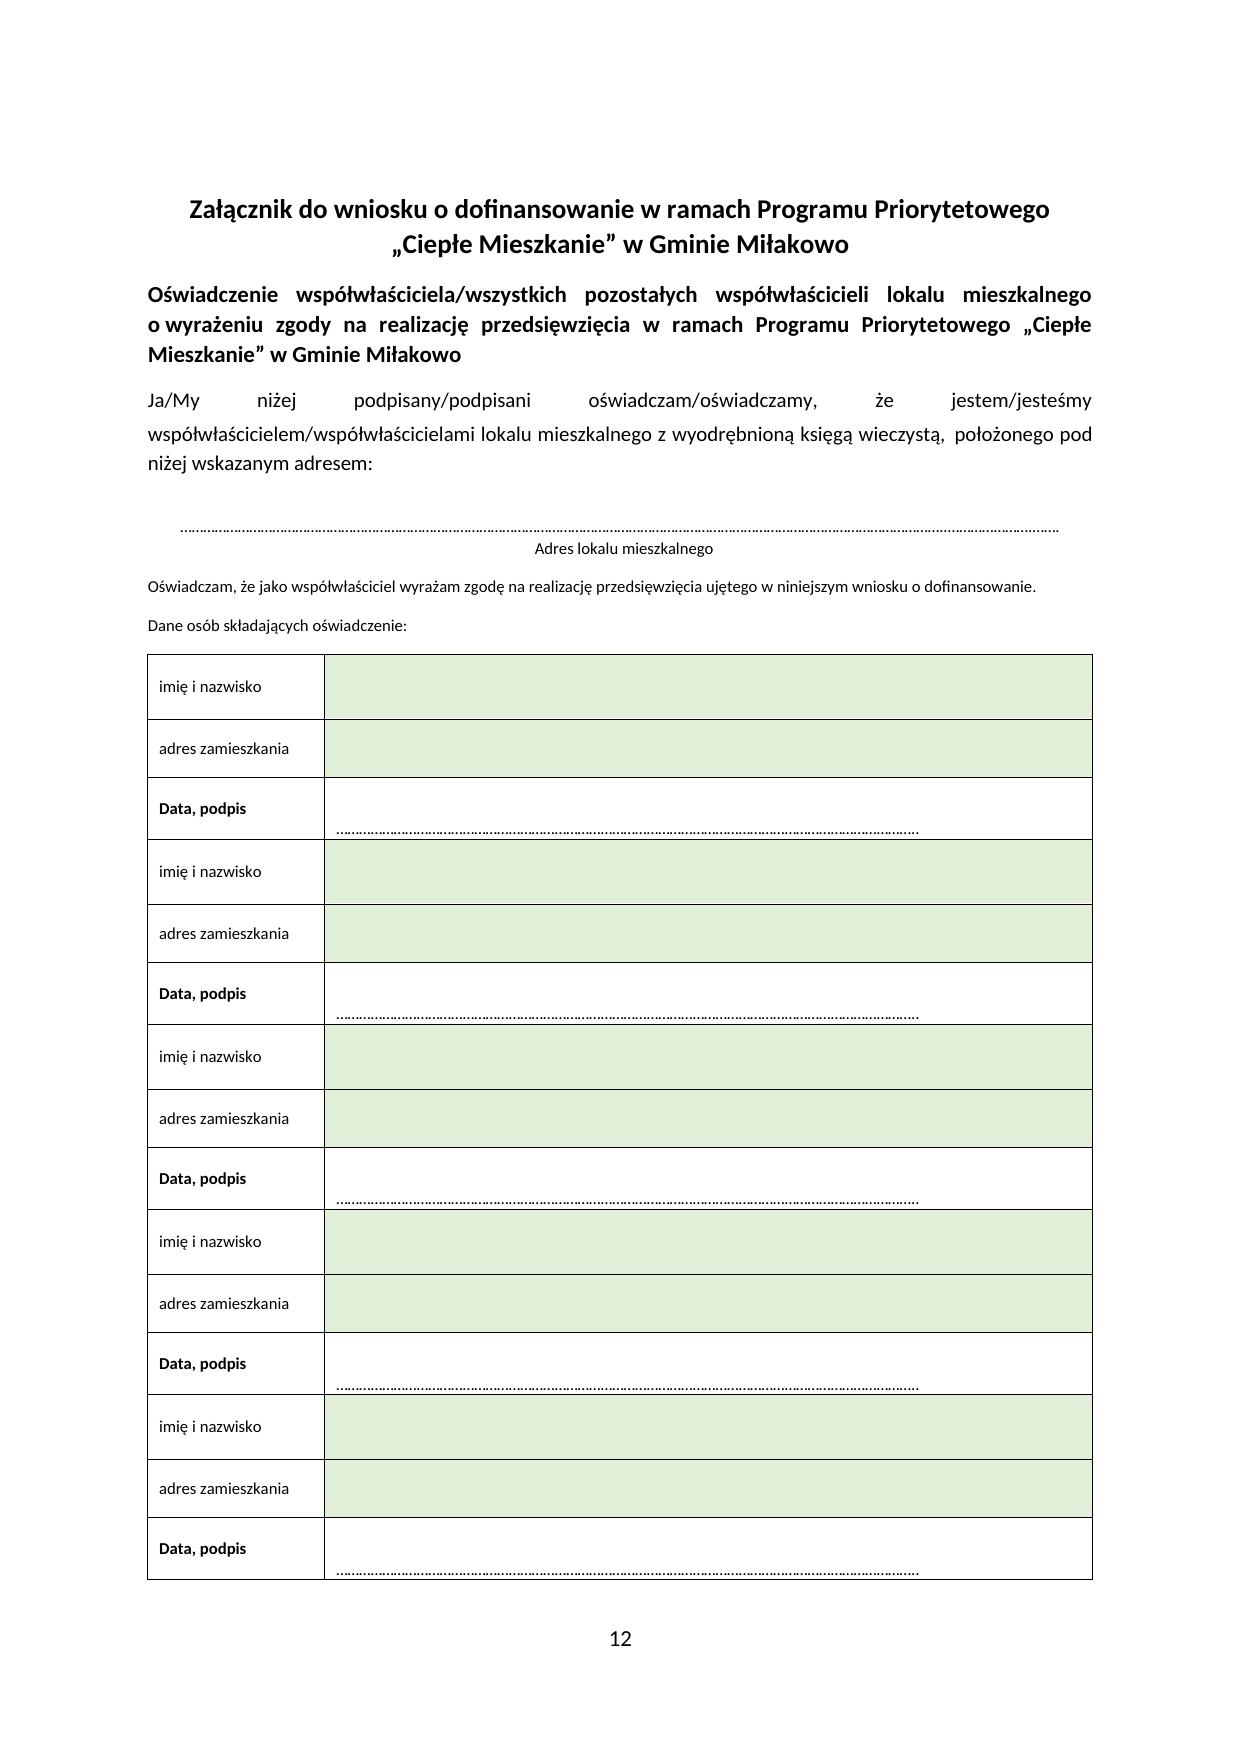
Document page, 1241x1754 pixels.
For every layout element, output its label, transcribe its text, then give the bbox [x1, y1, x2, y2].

text Adres lokalu mieszkalnego [148, 538, 1093, 558]
table_cell [325, 1090, 1092, 1147]
table_cell …………………………………………………………………………………………………………………………………….. [325, 963, 1092, 1024]
table_cell [325, 1275, 1092, 1332]
text Oświadczenie współwłaściciela/wszystkich pozostałych współwłaścicieli lokalu mieszkalnego o wyrażeniu zgody na realizację przedsięwzięcia w ramach Programu Priorytetowego „Ciepłe Mieszkanie” w Gminie Miłakowo [148, 280, 1093, 368]
table_cell adres zamieszkania [148, 720, 324, 777]
table_cell [325, 720, 1092, 777]
text Ja/My niżej podpisany/podpisani oświadczam/oświadczamy, że jestem/jesteśmy współwłaścicielem/współwłaścicielami lokalu mieszkalnego z wyodrębnioną księgą wieczystą, położonego pod niżej wskazanym adresem: [148, 387, 1093, 476]
table_cell [325, 1395, 1092, 1459]
table_cell adres zamieszkania [148, 1460, 324, 1517]
table_cell [325, 1460, 1092, 1517]
table_cell imię i nazwisko [148, 1210, 324, 1274]
table_header [325, 655, 1092, 718]
table_cell [325, 1210, 1092, 1274]
table_cell imię i nazwisko [148, 1025, 324, 1089]
table_cell [325, 1025, 1092, 1089]
text Oświadczam, że jako współwłaściciel wyrażam zgodę na realizację przedsięwzięcia ujętego w niniejszym wniosku o dofinansowanie. [148, 577, 1093, 597]
table_cell …………………………………………………………………………………………………………………………………….. [325, 1518, 1092, 1579]
table_header imię i nazwisko [148, 655, 324, 718]
text Dane osób składających oświadczenie: [148, 615, 1093, 635]
table_cell Data, podpis [148, 778, 324, 839]
table_cell …………………………………………………………………………………………………………………………………….. [325, 1148, 1092, 1209]
text ………………………………………………………………………………………………………………………………………………………………………………..………………….……. [148, 516, 1093, 536]
table_cell adres zamieszkania [148, 1090, 324, 1147]
table_cell Data, podpis [148, 1333, 324, 1394]
table_cell adres zamieszkania [148, 1275, 324, 1332]
table_cell Data, podpis [148, 963, 324, 1024]
table_cell adres zamieszkania [148, 905, 324, 962]
table_cell Data, podpis [148, 1518, 324, 1579]
table_cell [325, 840, 1092, 903]
table_cell …………………………………………………………………………………………………………………………………….. [325, 1333, 1092, 1394]
table_cell …………………………………………………………………………………………………………………………………….. [325, 778, 1092, 839]
table_cell imię i nazwisko [148, 1395, 324, 1459]
table_cell [325, 905, 1092, 962]
table_cell Data, podpis [148, 1148, 324, 1209]
table_cell imię i nazwisko [148, 840, 324, 903]
text Załącznik do wniosku o dofinansowanie w ramach Programu Priorytetowego „Ciepłe Mieszkanie” w Gminie Miłakowo [148, 192, 1093, 261]
